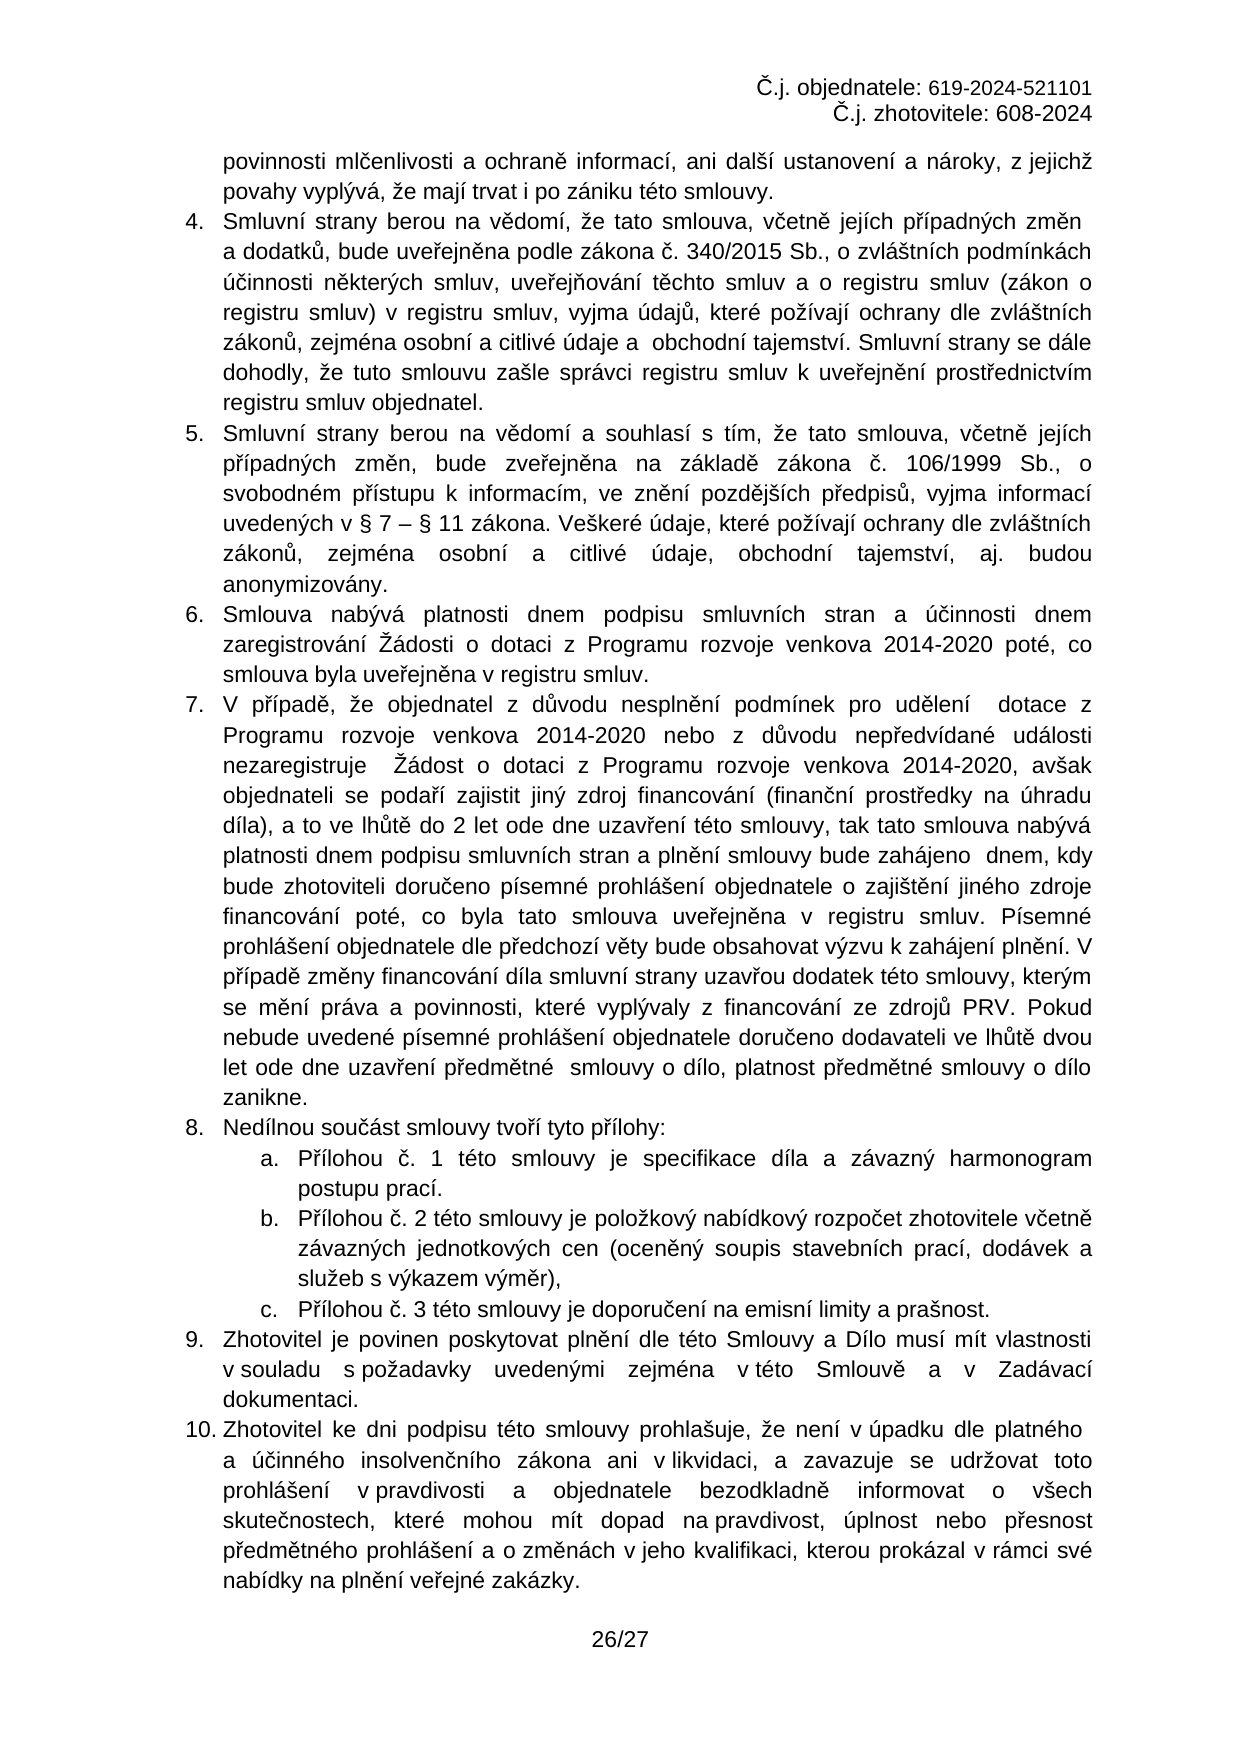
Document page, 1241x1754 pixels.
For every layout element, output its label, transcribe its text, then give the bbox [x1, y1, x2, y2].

list Přílohou č. 2 této smlouvy je položkový nabídkový rozpočet zhotovitele včetně závazných jednotkových cen (oceněný soupis stavebních prací, dodávek a služeb s výkazem výměr), [260, 1205, 1093, 1292]
list Smluvní strany berou na vědomí a souhlasí s tím, že tato smlouva, včetně jejích případných změn, bude zveřejněna na základě zákona č. 106/1999 Sb., o svobodném přístupu k informacím, ve znění pozdějších předpisů, vyjma informací uvedených v § 7 – § 11 zákona. Veškeré údaje, které požívají ochrany dle zvláštních zákonů, zejména osobní a citlivé údaje, obchodní tajemství, aj. budou anonymizovány. [185, 419, 1093, 597]
list Zhotovitel ke dni podpisu této smlouvy prohlašuje, že není v úpadku dle platného a účinného insolvenčního zákona ani v likvidaci, a zavazuje se udržovat toto prohlášení v pravdivosti a objednatele bezodkladně informovat o všech skutečnostech, které mohou mít dopad na pravdivost, úplnost nebo přesnost předmětného prohlášení a o změnách v jeho kvalifikaci, kterou prokázal v rámci své nabídky na plnění veřejné zakázky. [185, 1416, 1093, 1594]
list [185, 148, 1093, 204]
list V případě, že objednatel z důvodu nesplnění podmínek pro udělení dotace z Programu rozvoje venkova 2014-2020 nebo z důvodu nepředvídané události nezaregistruje Žádost o dotaci z Programu rozvoje venkova 2014-2020, avšak objednateli se podaří zajistit jiný zdroj financování (finanční prostředky na úhradu díla), a to ve lhůtě do 2 let ode dne uzavření této smlouvy, tak tato smlouva nabývá platnosti dnem podpisu smluvních stran a plnění smlouvy bude zahájeno dnem, kdy bude zhotoviteli doručeno písemné prohlášení objednatele o zajištění jiného zdroje financování poté, co byla tato smlouva uveřejněna v registru smluv. Písemné prohlášení objednatele dle předchozí věty bude obsahovat výzvu k zahájení plnění. V případě změny financování díla smluvní strany uzavřou dodatek této smlouvy, kterým se mění práva a povinnosti, které vyplývaly z financování ze zdrojů PRV. Pokud nebude uvedené písemné prohlášení objednatele doručeno dodavateli ve lhůtě dvou let ode dne uzavření předmětné smlouvy o dílo, platnost předmětné smlouvy o dílo zanikne. [185, 691, 1093, 1110]
list Nedílnou součást smlouvy tvoří tyto přílohy: [185, 1114, 1093, 1141]
list Smlouva nabývá platnosti dnem podpisu smluvních stran a účinnosti dnem zaregistrování Žádosti o dotaci z Programu rozvoje venkova 2014-2020 poté, co smlouva byla uveřejněna v registru smluv. [185, 601, 1093, 687]
list Přílohou č. 3 této smlouvy je doporučení na emisní limity a prašnost. [260, 1296, 1093, 1322]
list Smluvní strany berou na vědomí, že tato smlouva, včetně jejích případných změn a dodatků, bude uveřejněna podle zákona č. 340/2015 Sb., o zvláštních podmínkách účinnosti některých smluv, uveřejňování těchto smluv a o registru smluv (zákon o registru smluv) v registru smluv, vyjma údajů, které požívají ochrany dle zvláštních zákonů, zejména osobní a citlivé údaje a obchodní tajemství. Smluvní strany se dále dohodly, že tuto smlouvu zašle správci registru smluv k uveřejnění prostřednictvím registru smluv objednatel. [185, 208, 1093, 416]
list Přílohou č. 1 této smlouvy je specifikace díla a závazný harmonogram postupu prací. [260, 1144, 1093, 1201]
list Zhotovitel je povinen poskytovat plnění dle této Smlouvy a Dílo musí mít vlastnosti v souladu s požadavky uvedenými zejména v této Smlouvě a v Zadávací dokumentaci. [185, 1326, 1093, 1412]
